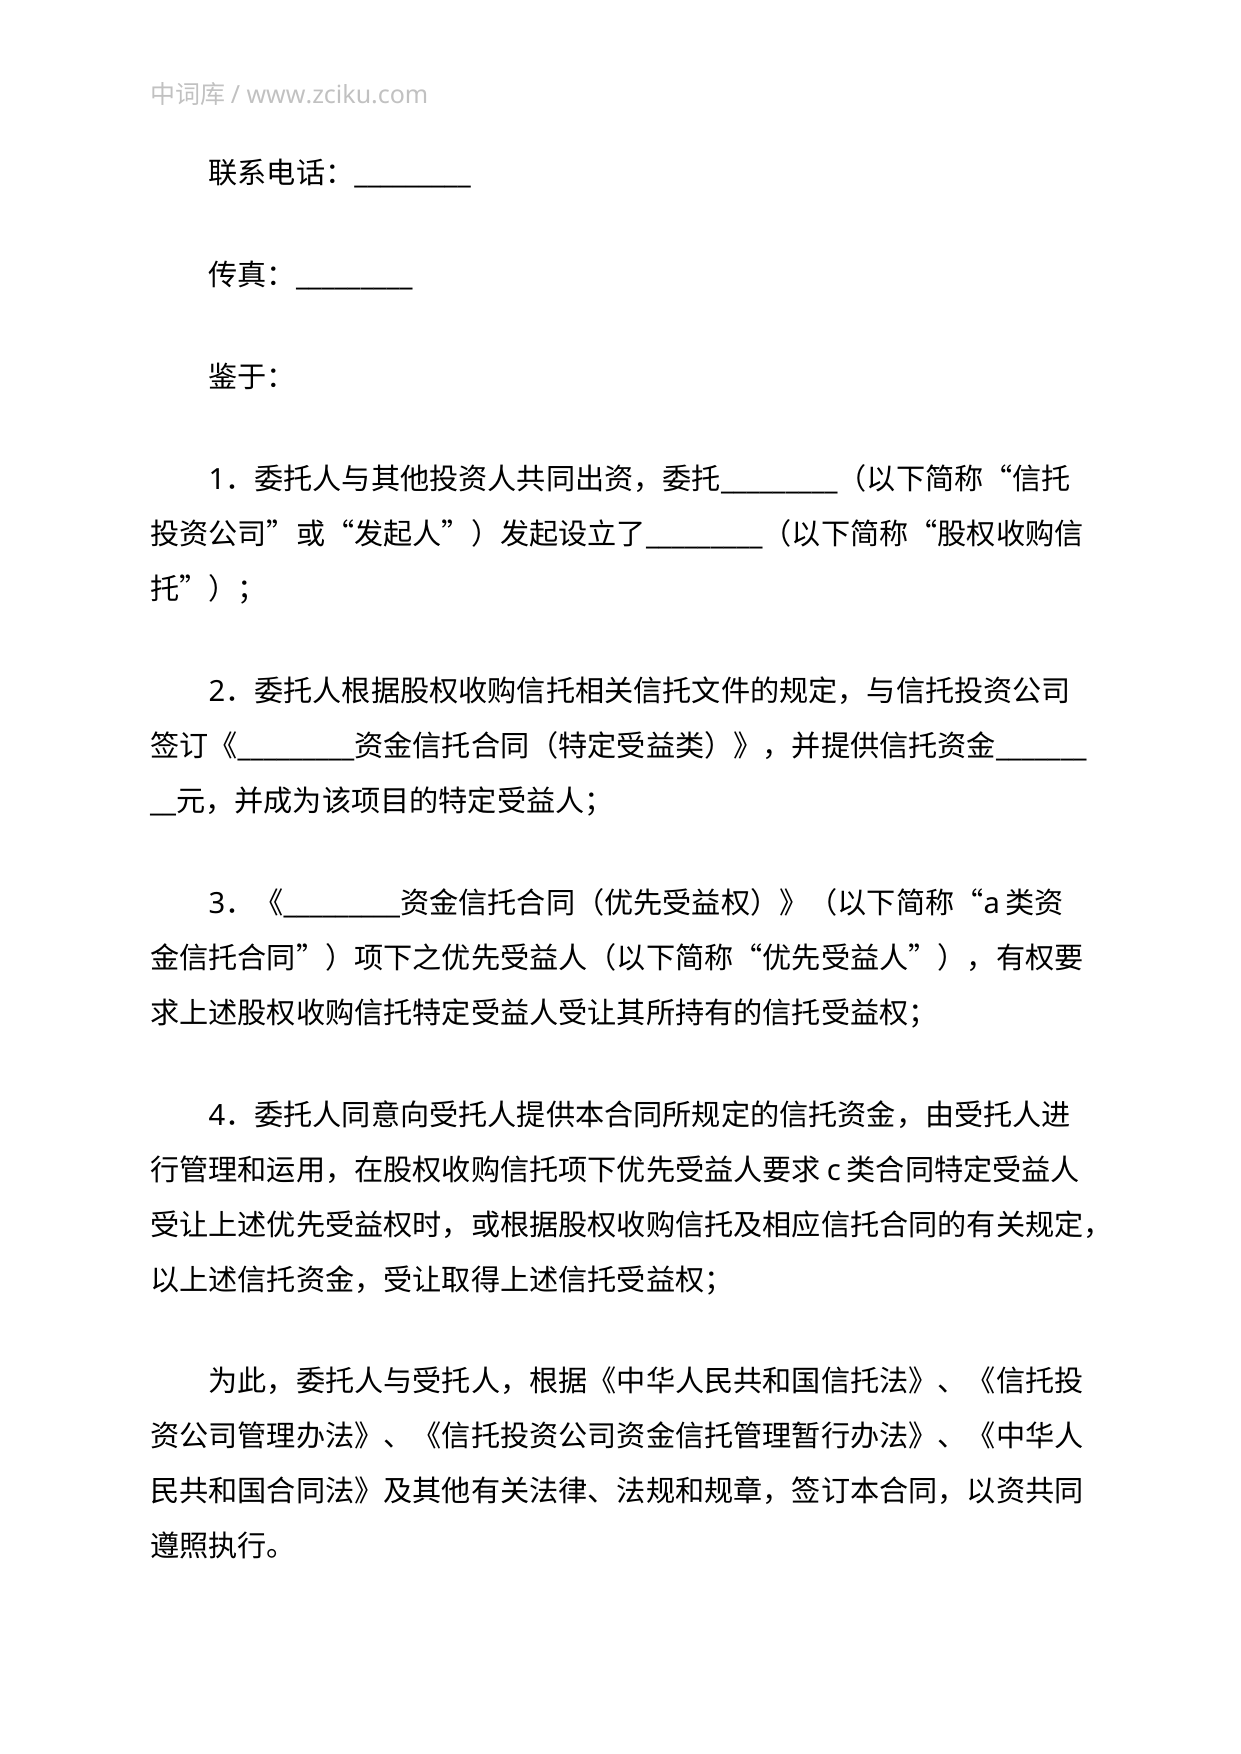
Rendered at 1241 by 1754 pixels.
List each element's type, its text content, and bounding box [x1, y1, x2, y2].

text 1．委托人与其他投资人共同出资，委托_________（以下简称“信托投资公司”或“发起人”）发起设立了_________（以下简称“股权收购信托”）； [150, 456, 1090, 608]
text 2．委托人根据股权收购信托相关信托文件的规定，与信托投资公司签订《_________资金信托合同（特定受益类）》，并提供信托资金_________元，并成为该项目的特定受益人； [150, 667, 1090, 820]
text 4．委托人同意向受托人提供本合同所规定的信托资金，由受托人进行管理和运用，在股权收购信托项下优先受益人要求c类合同特定受益人受让上述优先受益权时，或根据股权收购信托及相应信托合同的有关规定，以上述信托资金，受让取得上述信托受益权； [150, 1091, 1090, 1298]
text 为此，委托人与受托人，根据《中华人民共和国信托法》、《信托投资公司管理办法》、《信托投资公司资金信托管理暂行办法》、《中华人民共和国合同法》及其他有关法律、法规和规章，签订本合同，以资共同遵照执行。 [150, 1358, 1090, 1565]
text 传真：_________ [150, 252, 1090, 294]
text 联系电话：_________ [150, 150, 1090, 192]
text 3．《_________资金信托合同（优先受益权）》（以下简称“a类资金信托合同”）项下之优先受益人（以下简称“优先受益人”），有权要求上述股权收购信托特定受益人受让其所持有的信托受益权； [150, 879, 1090, 1032]
text 鉴于： [150, 354, 1090, 396]
